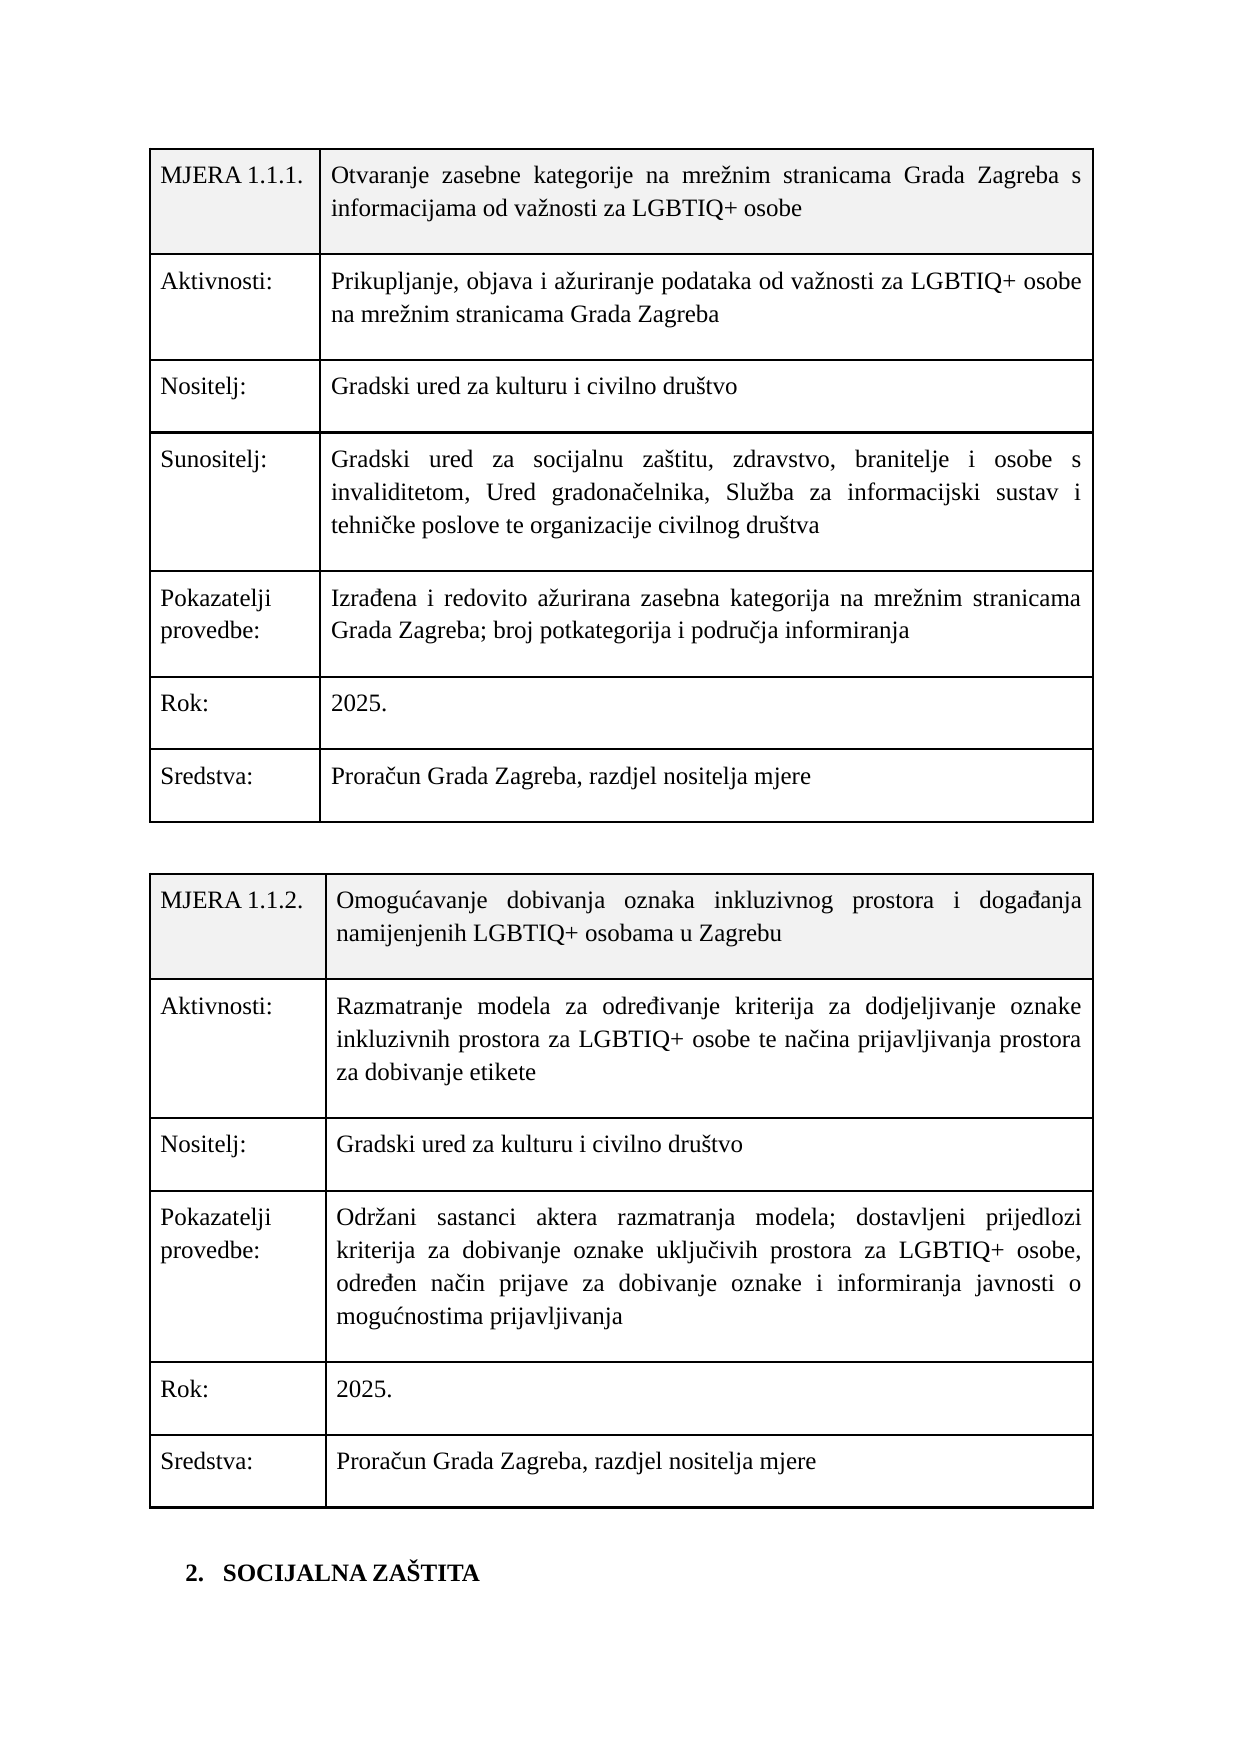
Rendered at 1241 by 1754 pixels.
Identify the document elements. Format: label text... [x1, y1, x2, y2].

table_cell Gradski ured za socijalnu zaštitu, zdravstvo, branitelje i osobe s invaliditetom, Ured gradonačelnika, Služba za informacijski sustav i tehničke poslove te organizacije civilnog društva [321, 434, 1092, 570]
table_cell 2025. [321, 678, 1092, 748]
table_cell 2025. [327, 1363, 1092, 1434]
table_cell Proračun Grada Zagreba, razdjel nositelja mjere [327, 1436, 1092, 1506]
table_cell Prikupljanje, objava i ažuriranje podataka od važnosti za LGBTIQ+ osobe na mrežnim stranicama Grada Zagreba [321, 255, 1092, 359]
table_cell Gradski ured za kulturu i civilno društvo [327, 1119, 1092, 1189]
table_cell Nositelj: [151, 361, 319, 431]
table_cell Rok: [151, 678, 319, 748]
table_cell Gradski ured za kulturu i civilno društvo [321, 361, 1092, 431]
table_cell Aktivnosti: [151, 980, 325, 1117]
table_cell Sredstva: [151, 750, 319, 821]
table_cell Sredstva: [151, 1436, 325, 1506]
table_cell Aktivnosti: [151, 255, 319, 359]
table_cell Rok: [151, 1363, 325, 1434]
table_header Otvaranje zasebne kategorije na mrežnim stranicama Grada Zagreba s informacijama od važnosti za LGBTIQ+ osobe [321, 150, 1092, 253]
table_header MJERA 1.1.1. [151, 150, 319, 253]
table_cell Nositelj: [151, 1119, 325, 1189]
table_header MJERA 1.1.2. [151, 875, 325, 978]
table_cell Održani sastanci aktera razmatranja modela; dostavljeni prijedlozi kriterija za dobivanje oznake uključivih prostora za LGBTIQ+ osobe, određen način prijave za dobivanje oznake i informiranja javnosti o mogućnostima prijavljivanja [327, 1192, 1092, 1361]
table_cell Proračun Grada Zagreba, razdjel nositelja mjere [321, 750, 1092, 821]
table_cell Izrađena i redovito ažurirana zasebna kategorija na mrežnim stranicama Grada Zagreba; broj potkategorija i područja informiranja [321, 572, 1092, 676]
table_header Omogućavanje dobivanja oznaka inkluzivnog prostora i događanja namijenjenih LGBTIQ+ osobama u Zagrebu [327, 875, 1092, 978]
table_cell Sunositelj: [151, 434, 319, 570]
table_cell Pokazatelji provedbe: [151, 572, 319, 676]
table_cell Razmatranje modela za određivanje kriterija za dodjeljivanje oznake inkluzivnih prostora za LGBTIQ+ osobe te načina prijavljivanja prostora za dobivanje etikete [327, 980, 1092, 1117]
table_cell Pokazatelji provedbe: [151, 1192, 325, 1361]
list SOCIJALNA ZAŠTITA [185, 1558, 1093, 1587]
